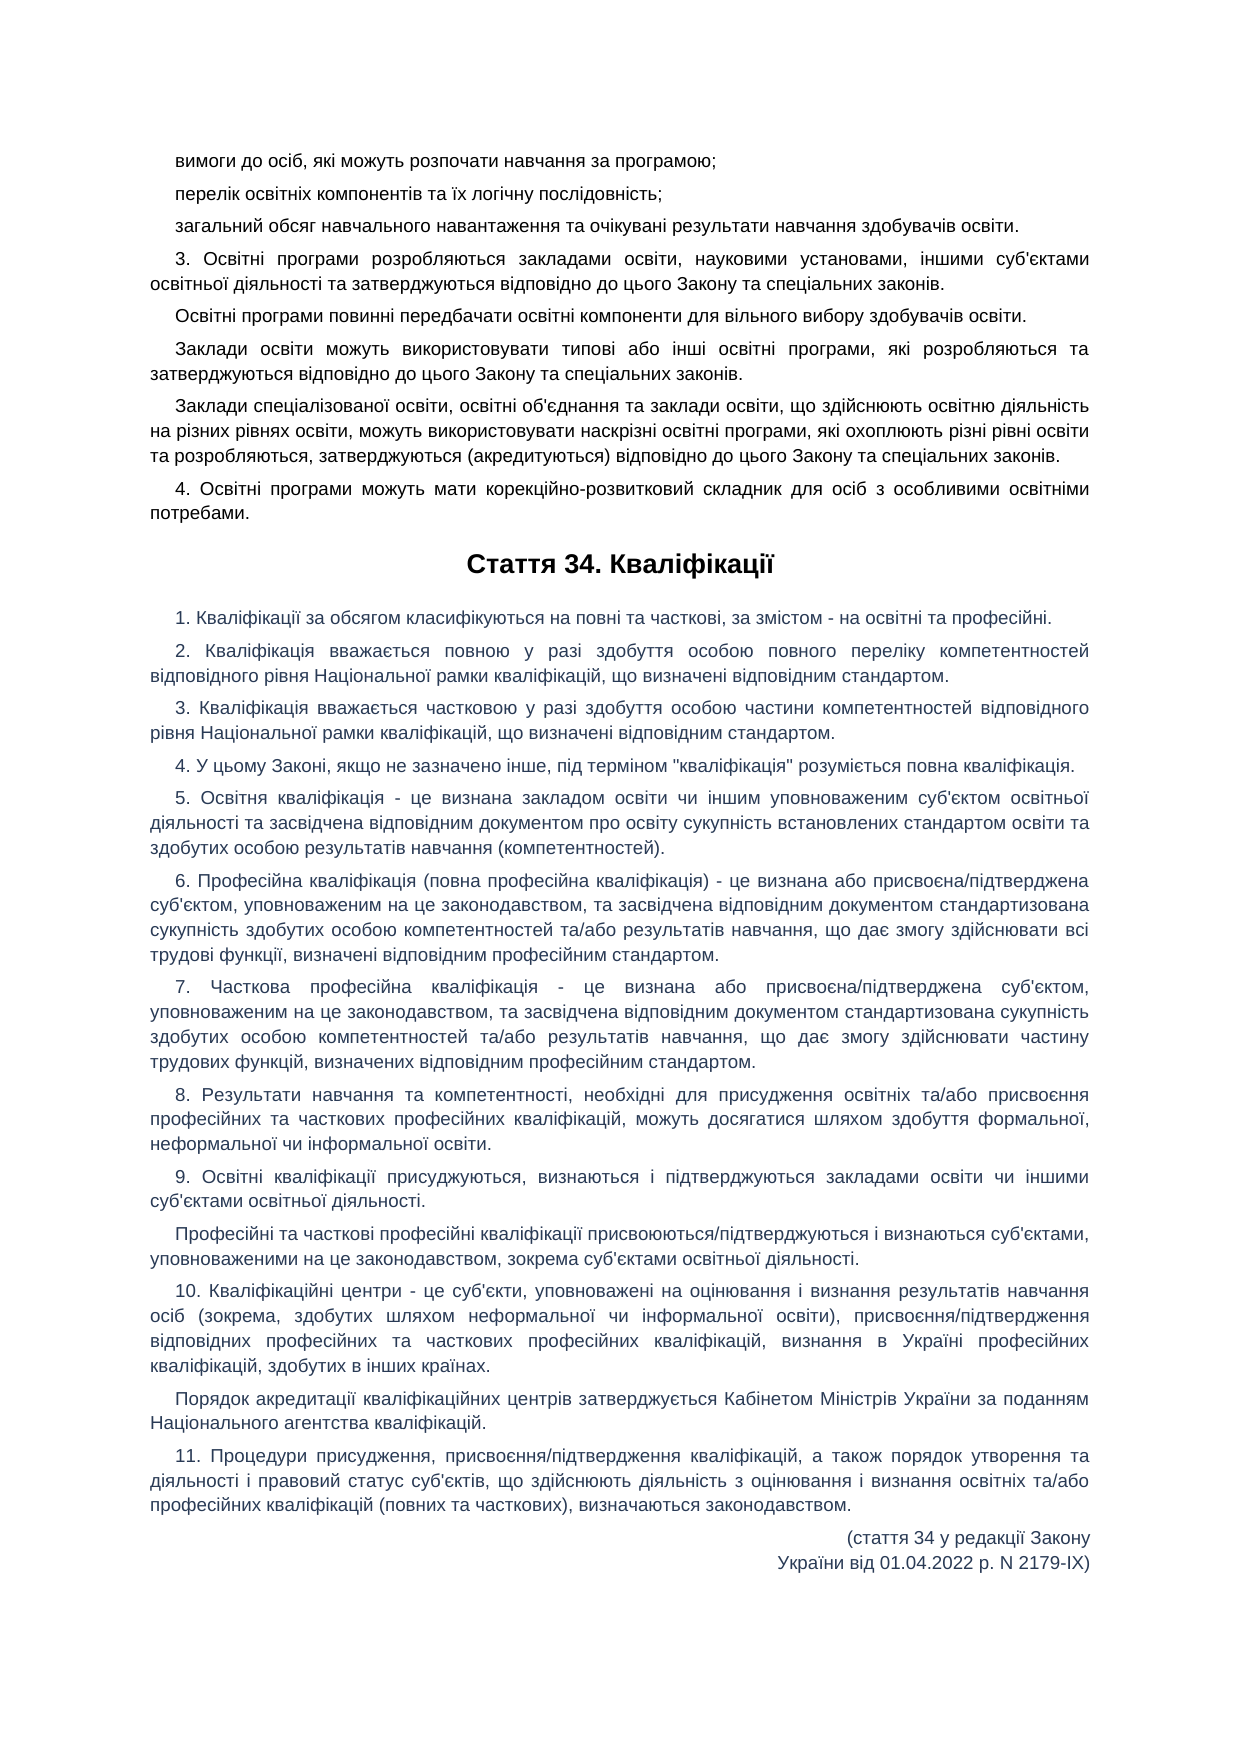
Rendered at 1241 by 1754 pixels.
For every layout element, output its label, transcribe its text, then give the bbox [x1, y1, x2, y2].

subtitle Стаття 34. Кваліфікації [150, 548, 1090, 579]
text 9. Освітні кваліфікації присуджуються, визнаються і підтверджуються закладами освіти чи іншими суб'єктами освітньої діяльності. [150, 1166, 1090, 1212]
text 6. Професійна кваліфікація (повна професійна кваліфікація) - це визнана або присвоєна/підтверджена суб'єктом, уповноваженим на це законодавством, та засвідчена відповідним документом стандартизована сукупність здобутих особою компетентностей та/або результатів навчання, що дає змогу здійснювати всі трудові функції, визначені відповідним професійним стандартом. [150, 869, 1090, 965]
text 3. Кваліфікація вважається частковою у разі здобуття особою частини компетентностей відповідного рівня Національної рамки кваліфікацій, що визначені відповідним стандартом. [150, 697, 1090, 743]
text Порядок акредитації кваліфікаційних центрів затверджується Кабінетом Міністрів України за поданням Національного агентства кваліфікацій. [150, 1387, 1090, 1434]
text Професійні та часткові професійні кваліфікації присвоюються/підтверджуються і визнаються суб'єктами, уповноваженими на це законодавством, зокрема суб'єктами освітньої діяльності. [150, 1223, 1090, 1269]
text перелік освітніх компонентів та їх логічну послідовність; [150, 183, 1090, 204]
text 4. Освітні програми можуть мати корекційно-розвитковий складник для осіб з особливими освітніми потребами. [150, 477, 1090, 524]
text 1. Кваліфікації за обсягом класифікуються на повні та часткові, за змістом - на освітні та професійні. [150, 607, 1090, 629]
text 5. Освітня кваліфікація - це визнана закладом освіти чи іншим уповноваженим суб'єктом освітньої діяльності та засвідчена відповідним документом про освіту сукупність встановлених стандартом освіти та здобутих особою результатів навчання (компетентностей). [150, 787, 1090, 858]
text 7. Часткова професійна кваліфікація - це визнана або присвоєна/підтверджена суб'єктом, уповноваженим на це законодавством, та засвідчена відповідним документом стандартизована сукупність здобутих особою компетентностей та/або результатів навчання, що дає змогу здійснювати частину трудових функцій, визначених відповідним професійним стандартом. [150, 976, 1090, 1072]
text 2. Кваліфікація вважається повною у разі здобуття особою повного переліку компетентностей відповідного рівня Національної рамки кваліфікацій, що визначені відповідним стандартом. [150, 640, 1090, 686]
text вимоги до осіб, які можуть розпочати навчання за програмою; [150, 150, 1090, 172]
text Заклади освіти можуть використовувати типові або інші освітні програми, які розробляються та затверджуються відповідно до цього Закону та спеціальних законів. [150, 338, 1090, 384]
text Освітні програми повинні передбачати освітні компоненти для вільного вибору здобувачів освіти. [150, 305, 1090, 327]
text 10. Кваліфікаційні центри - це суб'єкти, уповноважені на оцінювання і визнання результатів навчання осіб (зокрема, здобутих шляхом неформальної чи інформальної освіти), присвоєння/підтвердження відповідних професійних та часткових професійних кваліфікацій, визнання в Україні професійних кваліфікацій, здобутих в інших країнах. [150, 1280, 1090, 1376]
text 11. Процедури присудження, присвоєння/підтвердження кваліфікацій, а також порядок утворення та діяльності і правовий статус суб'єктів, що здійснюють діяльність з оцінювання і визнання освітніх та/або професійних кваліфікацій (повних та часткових), визначаються законодавством. [150, 1445, 1090, 1516]
text загальний обсяг навчального навантаження та очікувані результати навчання здобувачів освіти. [150, 215, 1090, 237]
text Заклади спеціалізованої освіти, освітні об'єднання та заклади освіти, що здійснюють освітню діяльність на різних рівнях освіти, можуть використовувати наскрізні освітні програми, які охоплюють різні рівні освіти та розробляються, затверджуються (акредитуються) відповідно до цього Закону та спеціальних законів. [150, 395, 1090, 466]
text 3. Освітні програми розробляються закладами освіти, науковими установами, іншими суб'єктами освітньої діяльності та затверджуються відповідно до цього Закону та спеціальних законів. [150, 248, 1090, 294]
text 8. Результати навчання та компетентності, необхідні для присудження освітніх та/або присвоєння професійних та часткових професійних кваліфікацій, можуть досягатися шляхом здобуття формальної, неформальної чи інформальної освіти. [150, 1083, 1090, 1154]
text (стаття 34 у редакції Закону України від 01.04.2022 р. N 2179-IX) [150, 1527, 1090, 1573]
text 4. У цьому Законі, якщо не зазначено інше, під терміном "кваліфікація" розуміється повна кваліфікація. [150, 754, 1090, 776]
